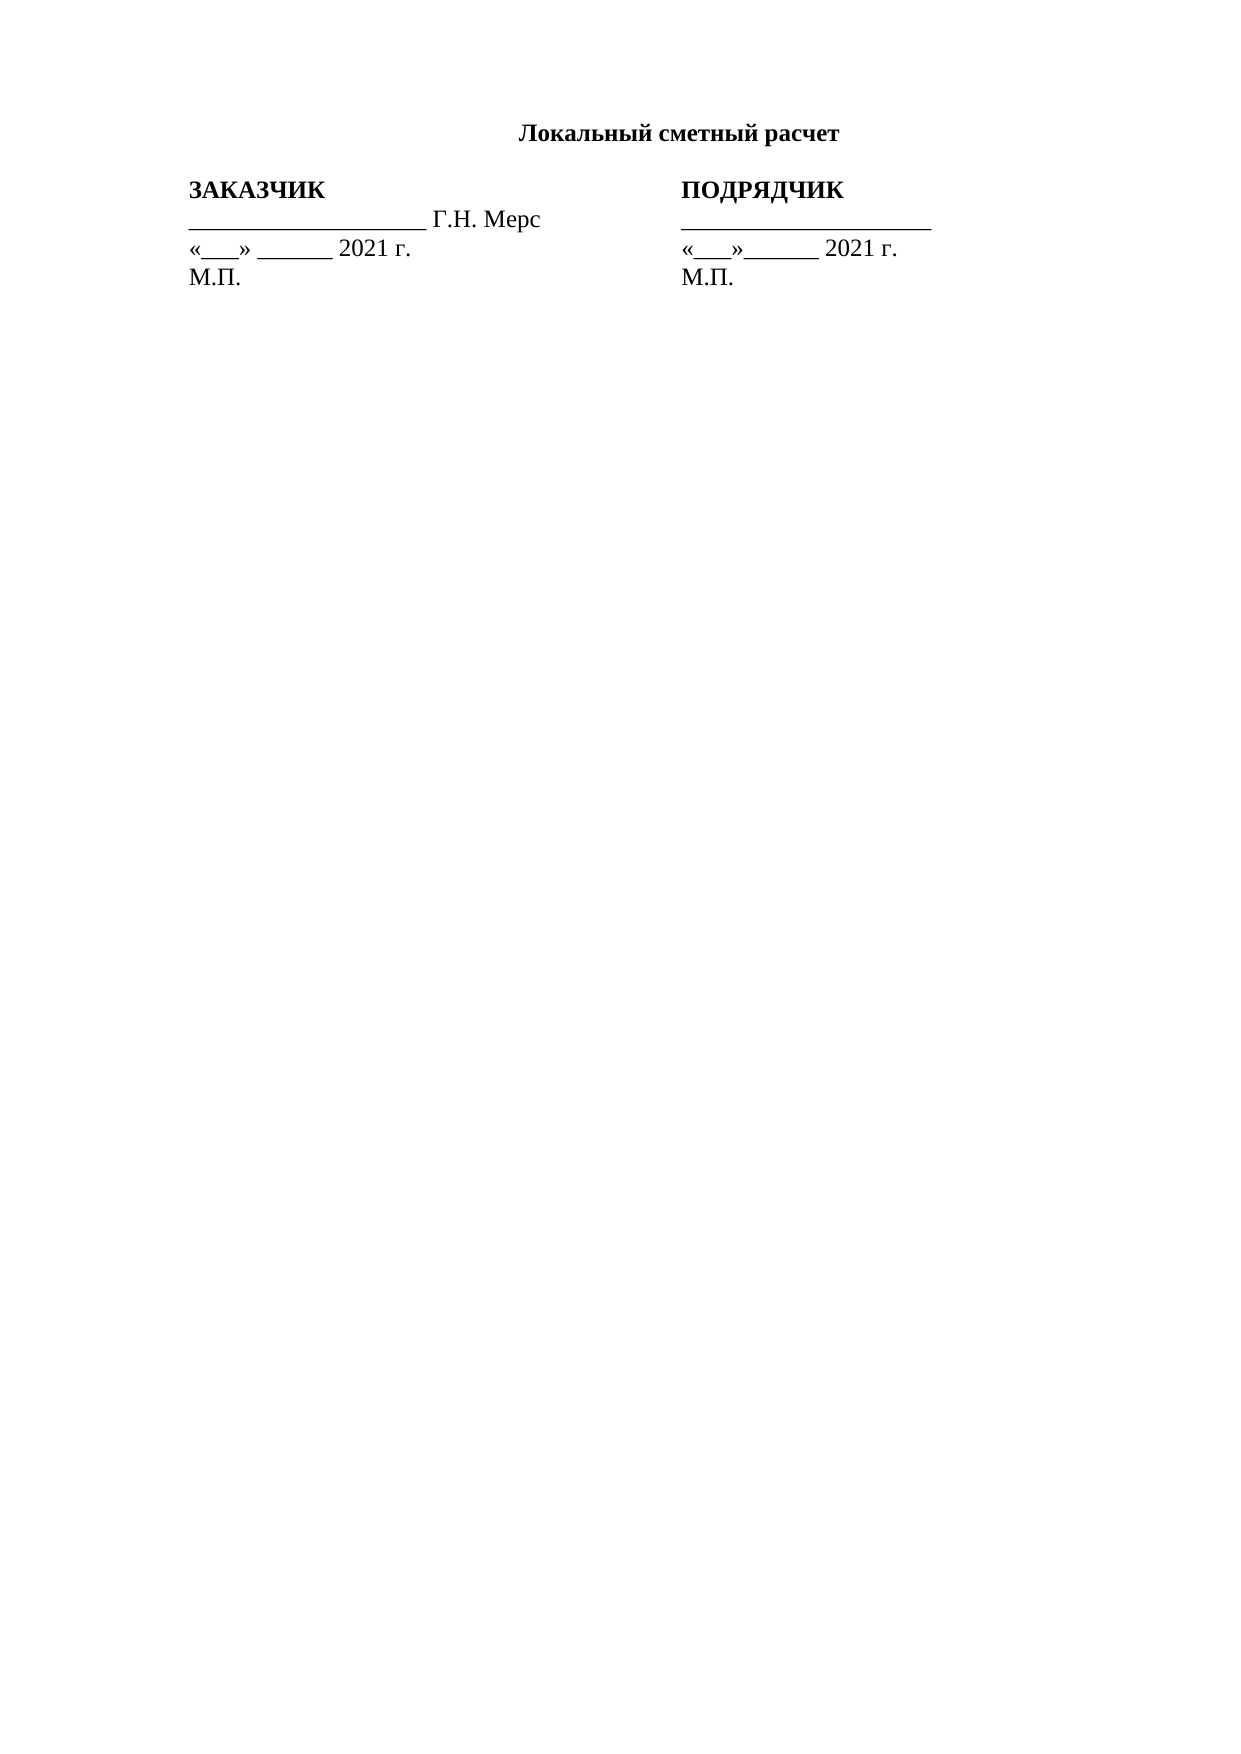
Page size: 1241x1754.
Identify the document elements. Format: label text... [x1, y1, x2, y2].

table_header ЗАКАЗЧИК ___________________ Г.Н. Мерс «___» ______ 2021 г. М.П. [177, 176, 670, 291]
text Локальный сметный расчет [177, 118, 1181, 147]
table_header ПОДРЯДЧИК ____________________ «___»______ 2021 г. М.П. [670, 176, 1163, 291]
